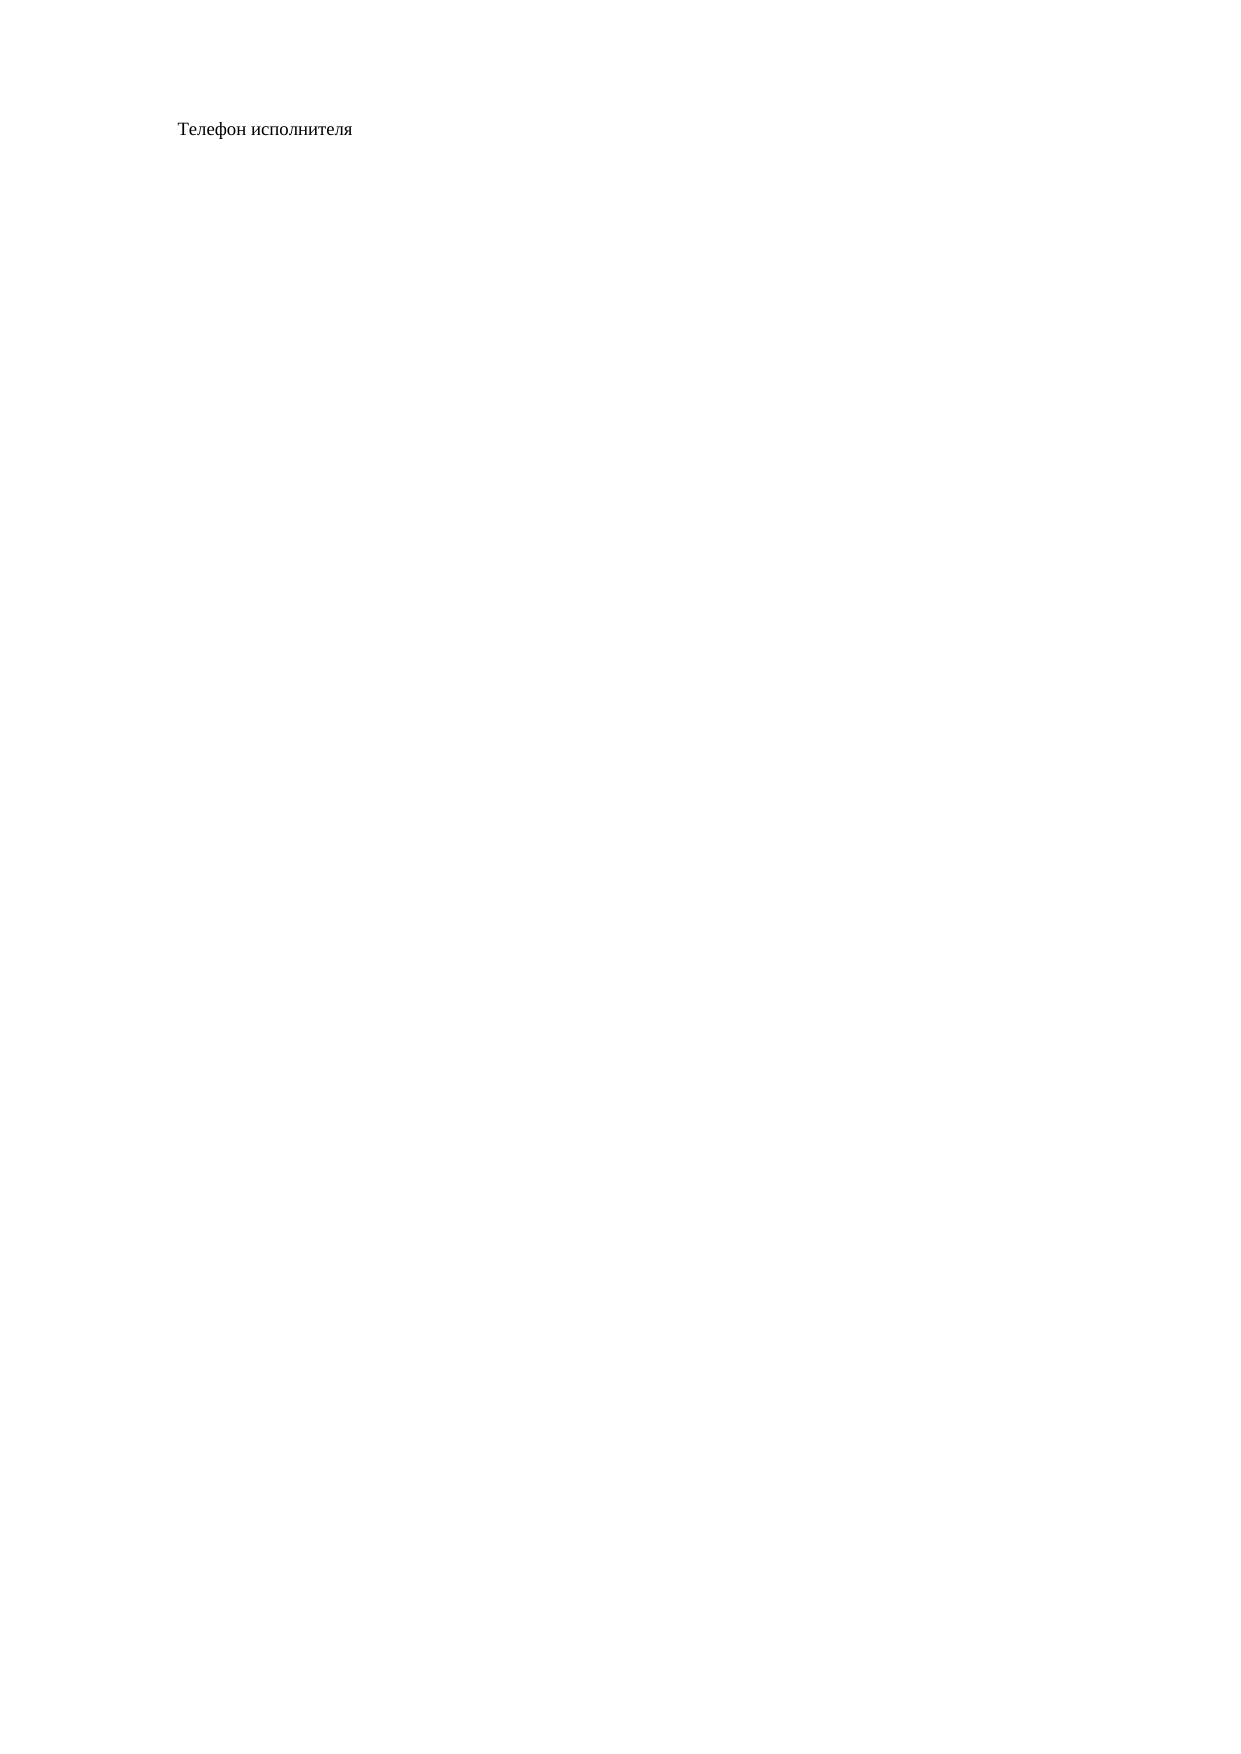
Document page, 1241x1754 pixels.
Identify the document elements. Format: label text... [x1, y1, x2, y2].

text Телефон исполнителя [177, 118, 1152, 140]
